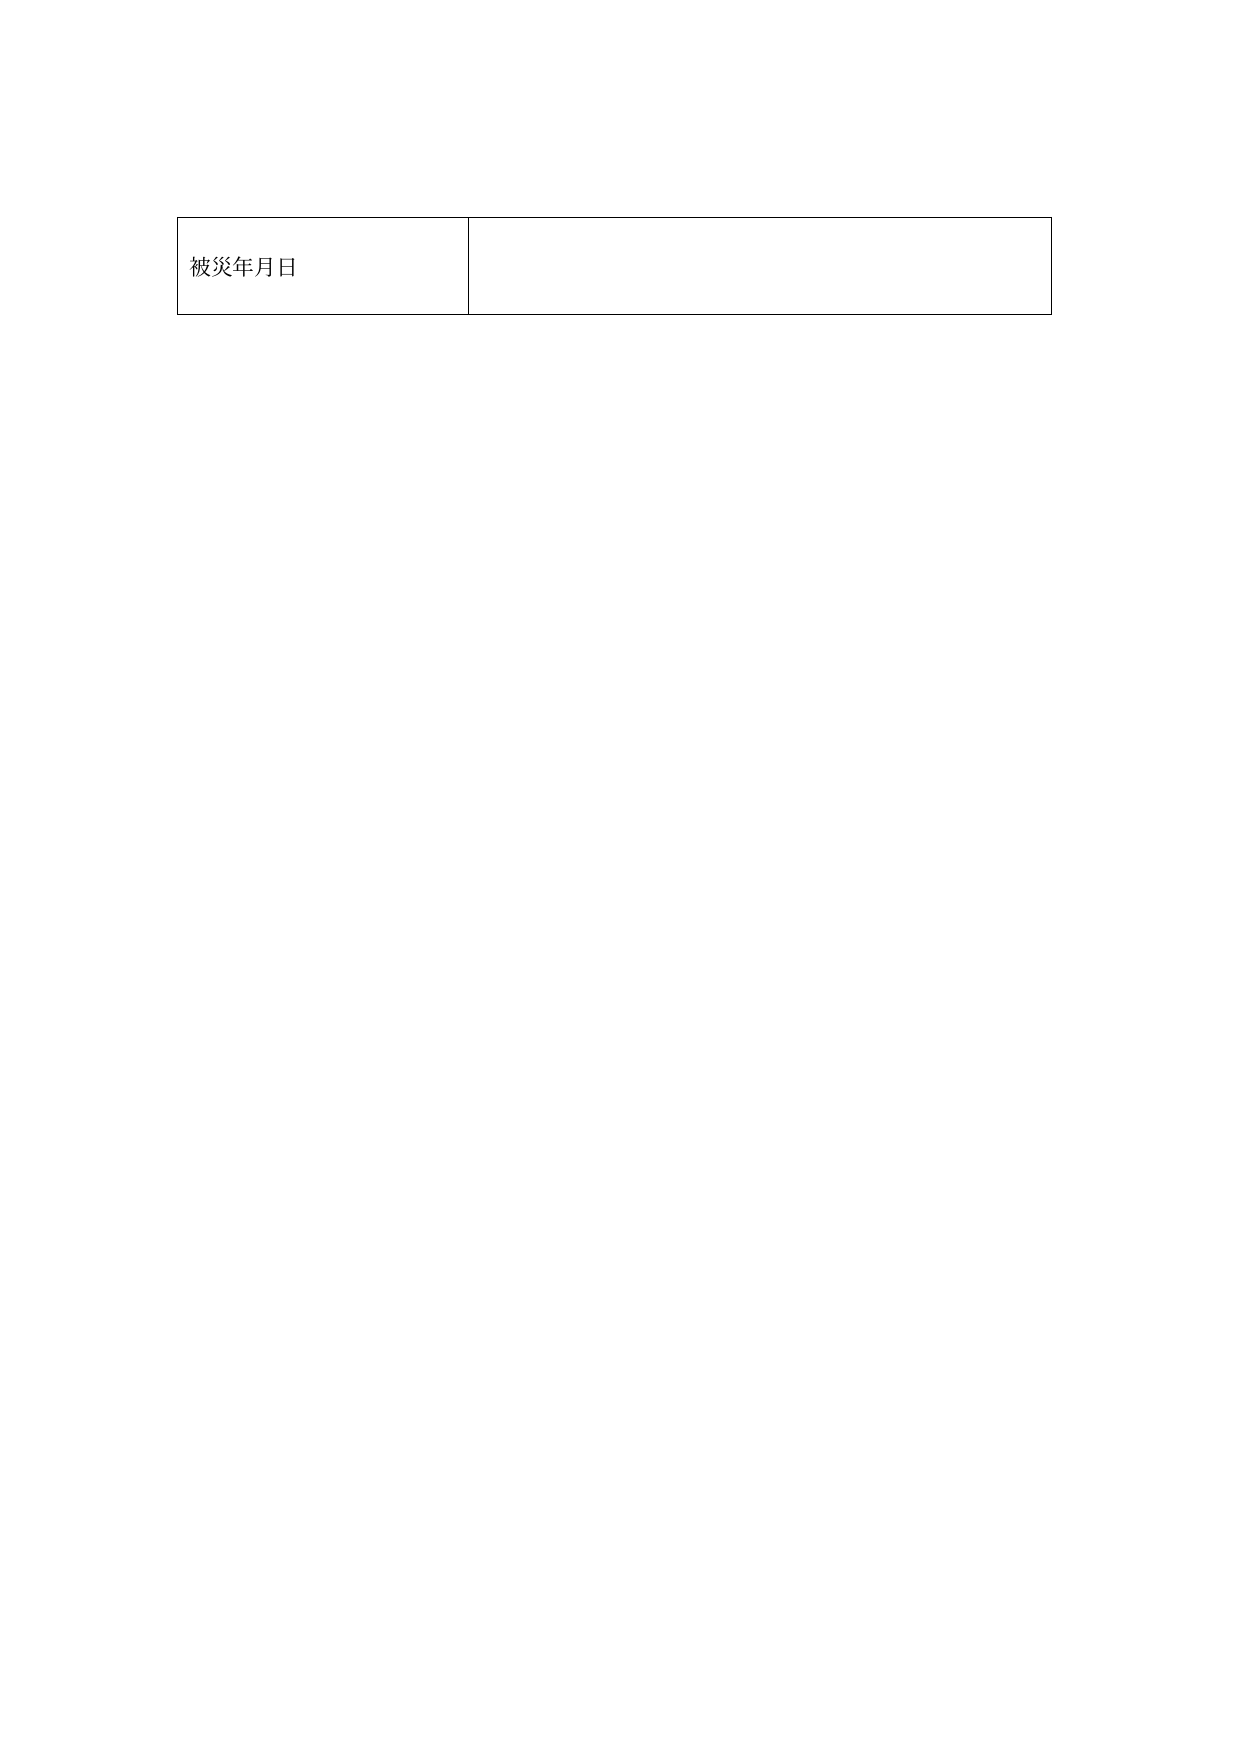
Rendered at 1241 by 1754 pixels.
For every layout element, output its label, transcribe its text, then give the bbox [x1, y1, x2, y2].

table_cell 被災年月日 [178, 218, 468, 314]
table_cell [469, 218, 1051, 314]
